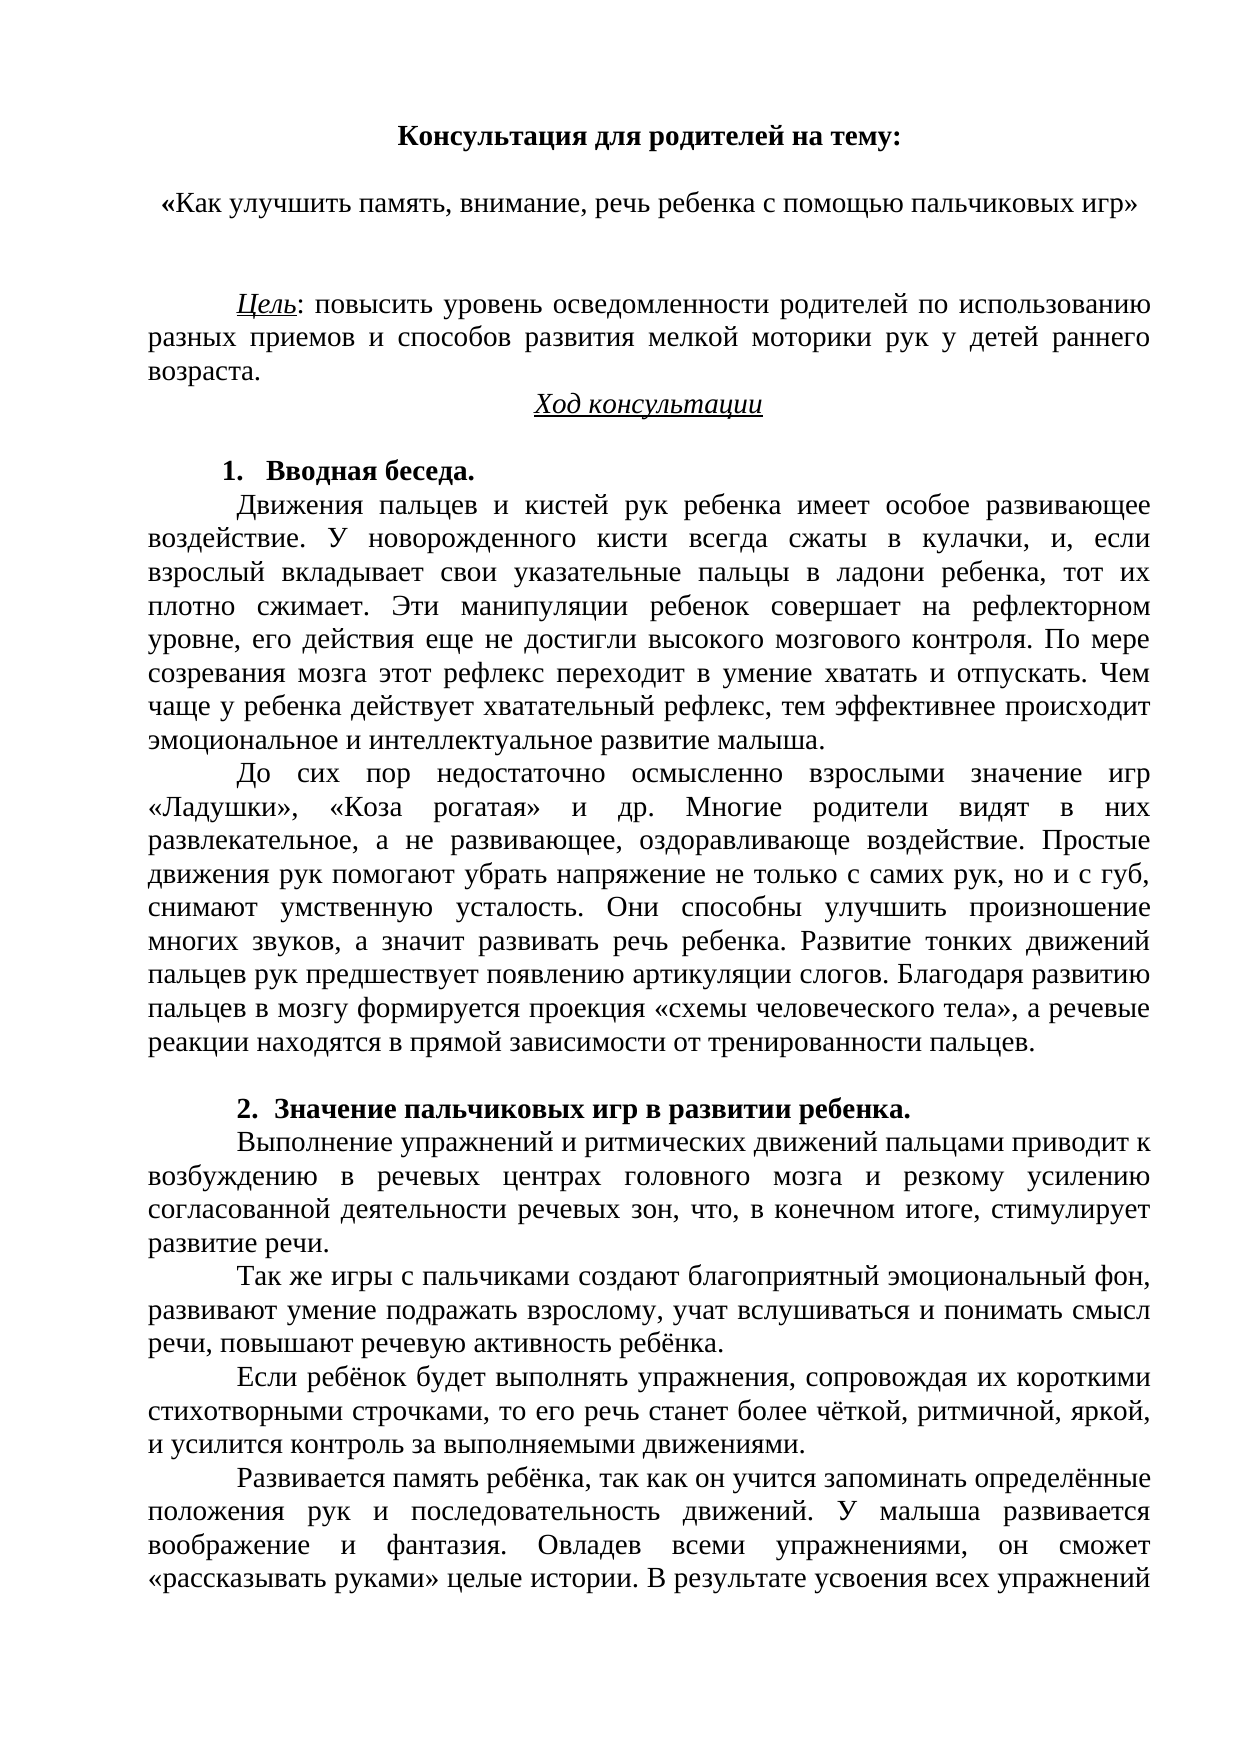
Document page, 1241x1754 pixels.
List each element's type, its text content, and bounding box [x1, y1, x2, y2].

text Так же игры с пальчиками создают благоприятный эмоциональный фон, развивают умение подражать взрослому, учат вслушиваться и понимать смысл речи, повышают речевую активность ребёнка. [148, 1258, 1152, 1359]
list Значение пальчиковых игр в развитии ребенка. [236, 1091, 1152, 1124]
text Если ребёнок будет выполнять упражнения, сопровождая их короткими стихотворными строчками, то его речь станет более чёткой, ритмичной, яркой, и усилится контроль за выполняемыми движениями. [148, 1359, 1152, 1460]
text Ход консультации [148, 386, 1152, 420]
list Вводная беседа. [222, 453, 1152, 487]
text До сих пор недостаточно осмысленно взрослыми значение игр «Ладушки», «Коза рогатая» и др. Многие родители видят в них развлекательное, а не развивающее, оздоравливающе воздействие. Простые движения рук помогают убрать напряжение не только с самих рук, но и с губ, снимают умственную усталость. Они способны улучшить произношение многих звуков, а значит развивать речь ребенка. Развитие тонких движений пальцев рук предшествует появлению артикуляции слогов. Благодаря развитию пальцев в мозгу формируется проекция «схемы человеческого тела», а речевые реакции находятся в прямой зависимости от тренированности пальцев. [148, 755, 1152, 1057]
text Выполнение упражнений и ритмических движений пальцами приводит к возбуждению в речевых центрах головного мозга и резкому усилению согласованной деятельности речевых зон, что, в конечном итоге, стимулирует развитие речи. [148, 1124, 1152, 1258]
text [148, 1460, 1152, 1594]
text Цель: повысить уровень осведомленности родителей по использованию разных приемов и способов развития мелкой моторики рук у детей раннего возраста. [148, 286, 1152, 386]
text «Как улучшить память, внимание, речь ребенка с помощью пальчиковых игр» [148, 185, 1152, 219]
text Консультация для родителей на тему: [148, 118, 1152, 152]
text Движения пальцев и кистей рук ребенка имеет особое развивающее воздействие. У новорожденного кисти всегда сжаты в кулачки, и, если взрослый вкладывает свои указательные пальцы в ладони ребенка, тот их плотно сжимает. Эти манипуляции ребенок совершает на рефлекторном уровне, его действия еще не достигли высокого мозгового контроля. По мере созревания мозга этот рефлекс переходит в умение хватать и отпускать. Чем чаще у ребенка действует хватательный рефлекс, тем эффективнее происходит эмоциональное и интеллектуальное развитие малыша. [148, 487, 1152, 755]
